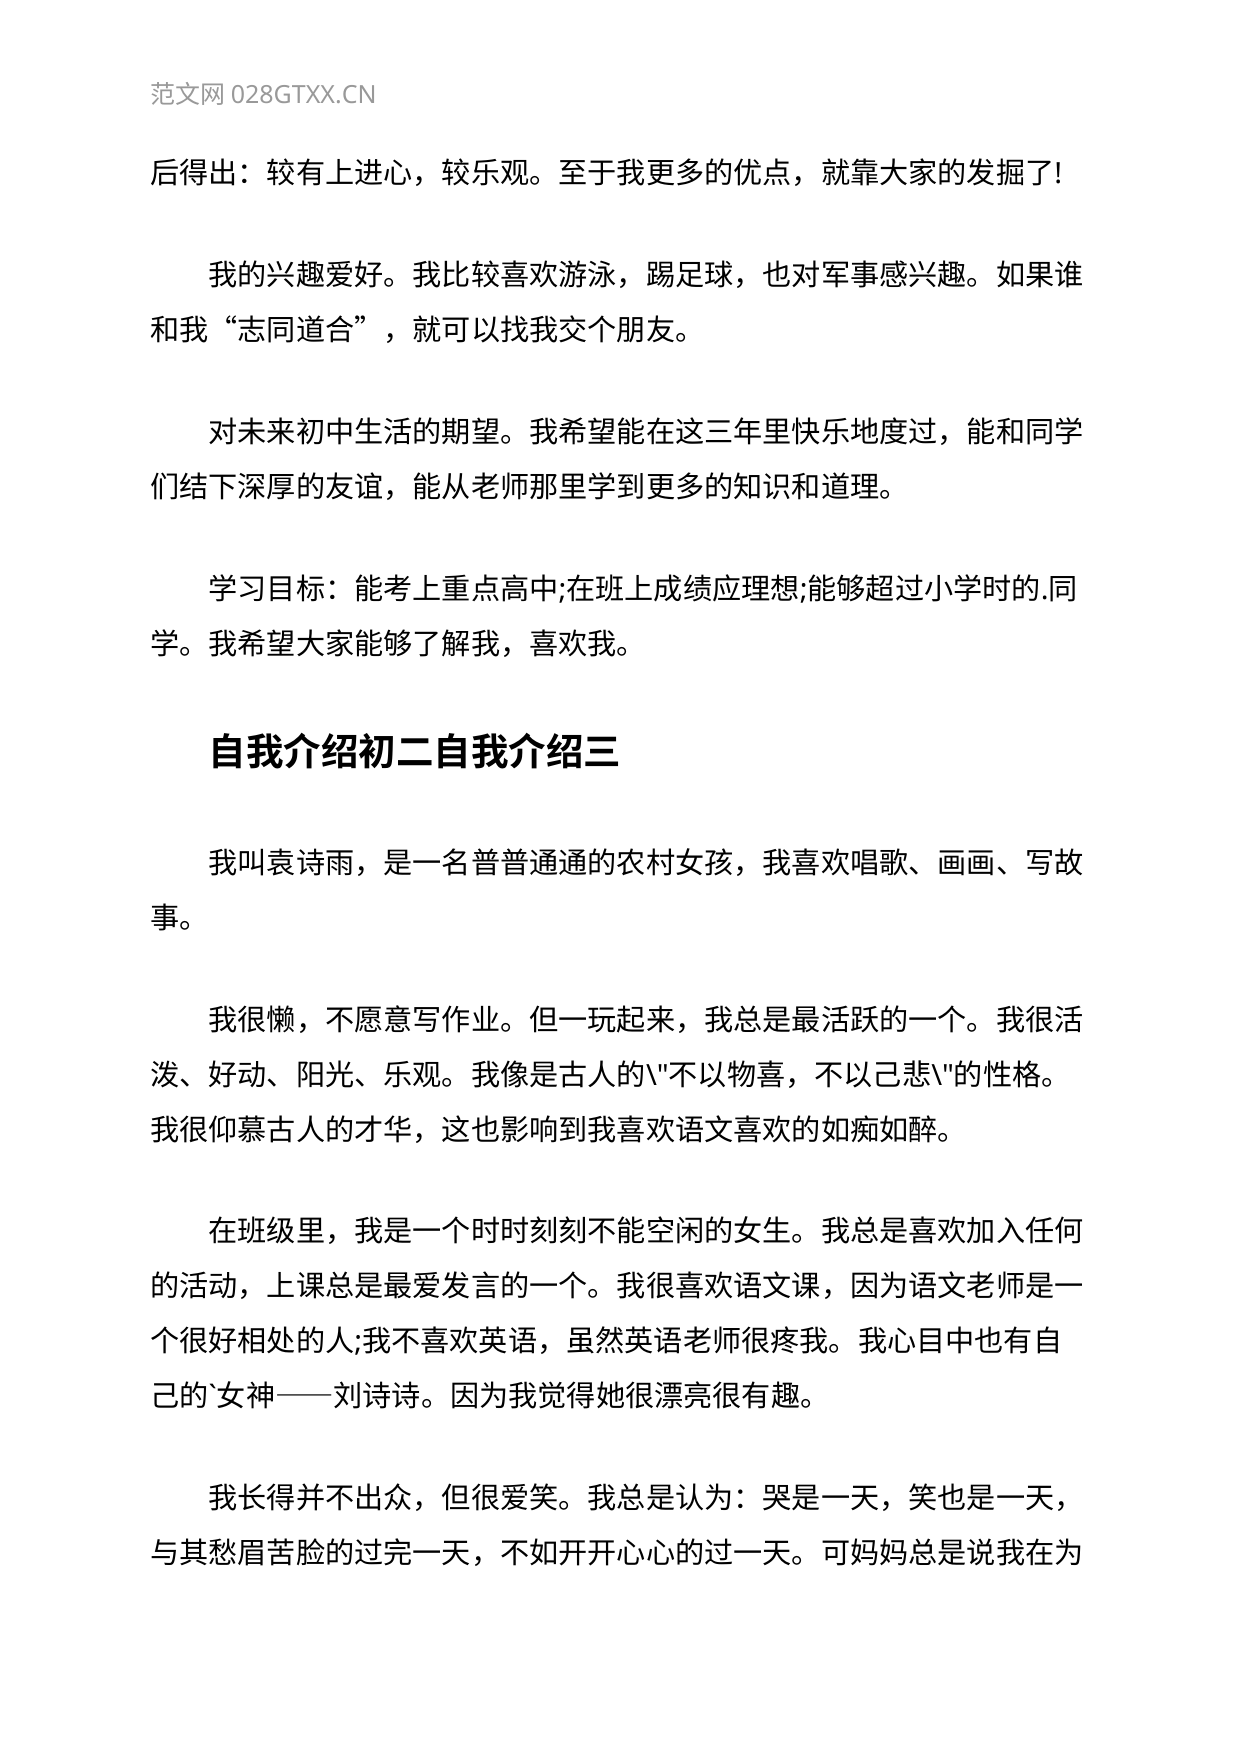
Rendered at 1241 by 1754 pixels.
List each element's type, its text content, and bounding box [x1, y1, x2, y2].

text 自我介绍初二自我介绍三 [150, 722, 1090, 776]
text 我很懒，不愿意写作业。但一玩起来，我总是最活跃的一个。我很活泼、好动、阳光、乐观。我像是古人的\"不以物喜，不以己悲\"的性格。我很仰慕古人的才华，这也影响到我喜欢语文喜欢的如痴如醉。 [150, 996, 1090, 1148]
text 在班级里，我是一个时时刻刻不能空闲的女生。我总是喜欢加入任何的活动，上课总是最爱发言的一个。我很喜欢语文课，因为语文老师是一个很好相处的人;我不喜欢英语，虽然英语老师很疼我。我心目中也有自己的`女神——刘诗诗。因为我觉得她很漂亮很有趣。 [150, 1208, 1090, 1415]
text 我叫袁诗雨，是一名普普通通的农村女孩，我喜欢唱歌、画画、写故事。 [150, 839, 1090, 937]
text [150, 1474, 1090, 1572]
text 我的兴趣爱好。我比较喜欢游泳，踢足球，也对军事感兴趣。如果谁和我“志同道合”，就可以找我交个朋友。 [150, 252, 1090, 349]
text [150, 150, 1090, 192]
text 学习目标：能考上重点高中;在班上成绩应理想;能够超过小学时的.同学。我希望大家能够了解我，喜欢我。 [150, 565, 1090, 663]
text 对未来初中生活的期望。我希望能在这三年里快乐地度过，能和同学们结下深厚的友谊，能从老师那里学到更多的知识和道理。 [150, 409, 1090, 506]
